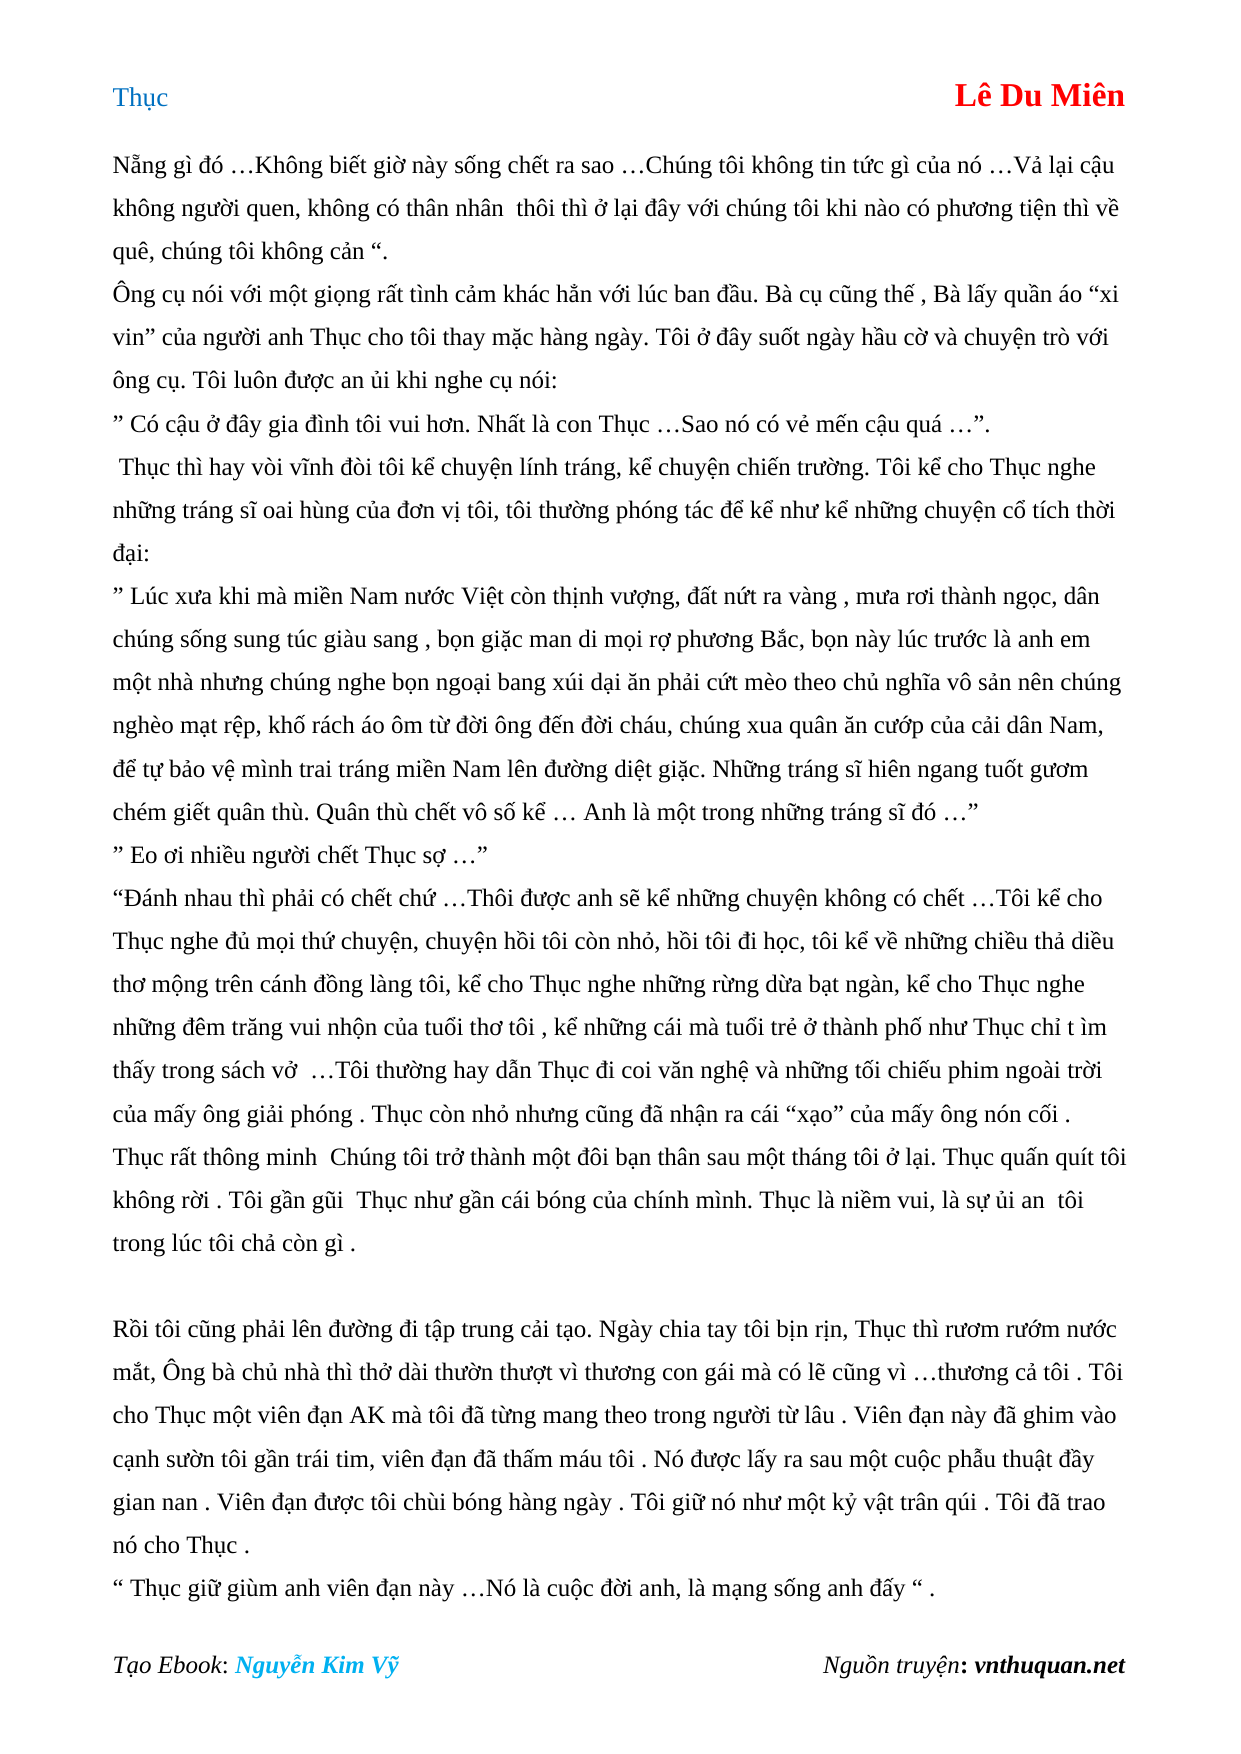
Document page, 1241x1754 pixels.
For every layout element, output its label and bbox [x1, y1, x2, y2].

text [112, 150, 1128, 1602]
